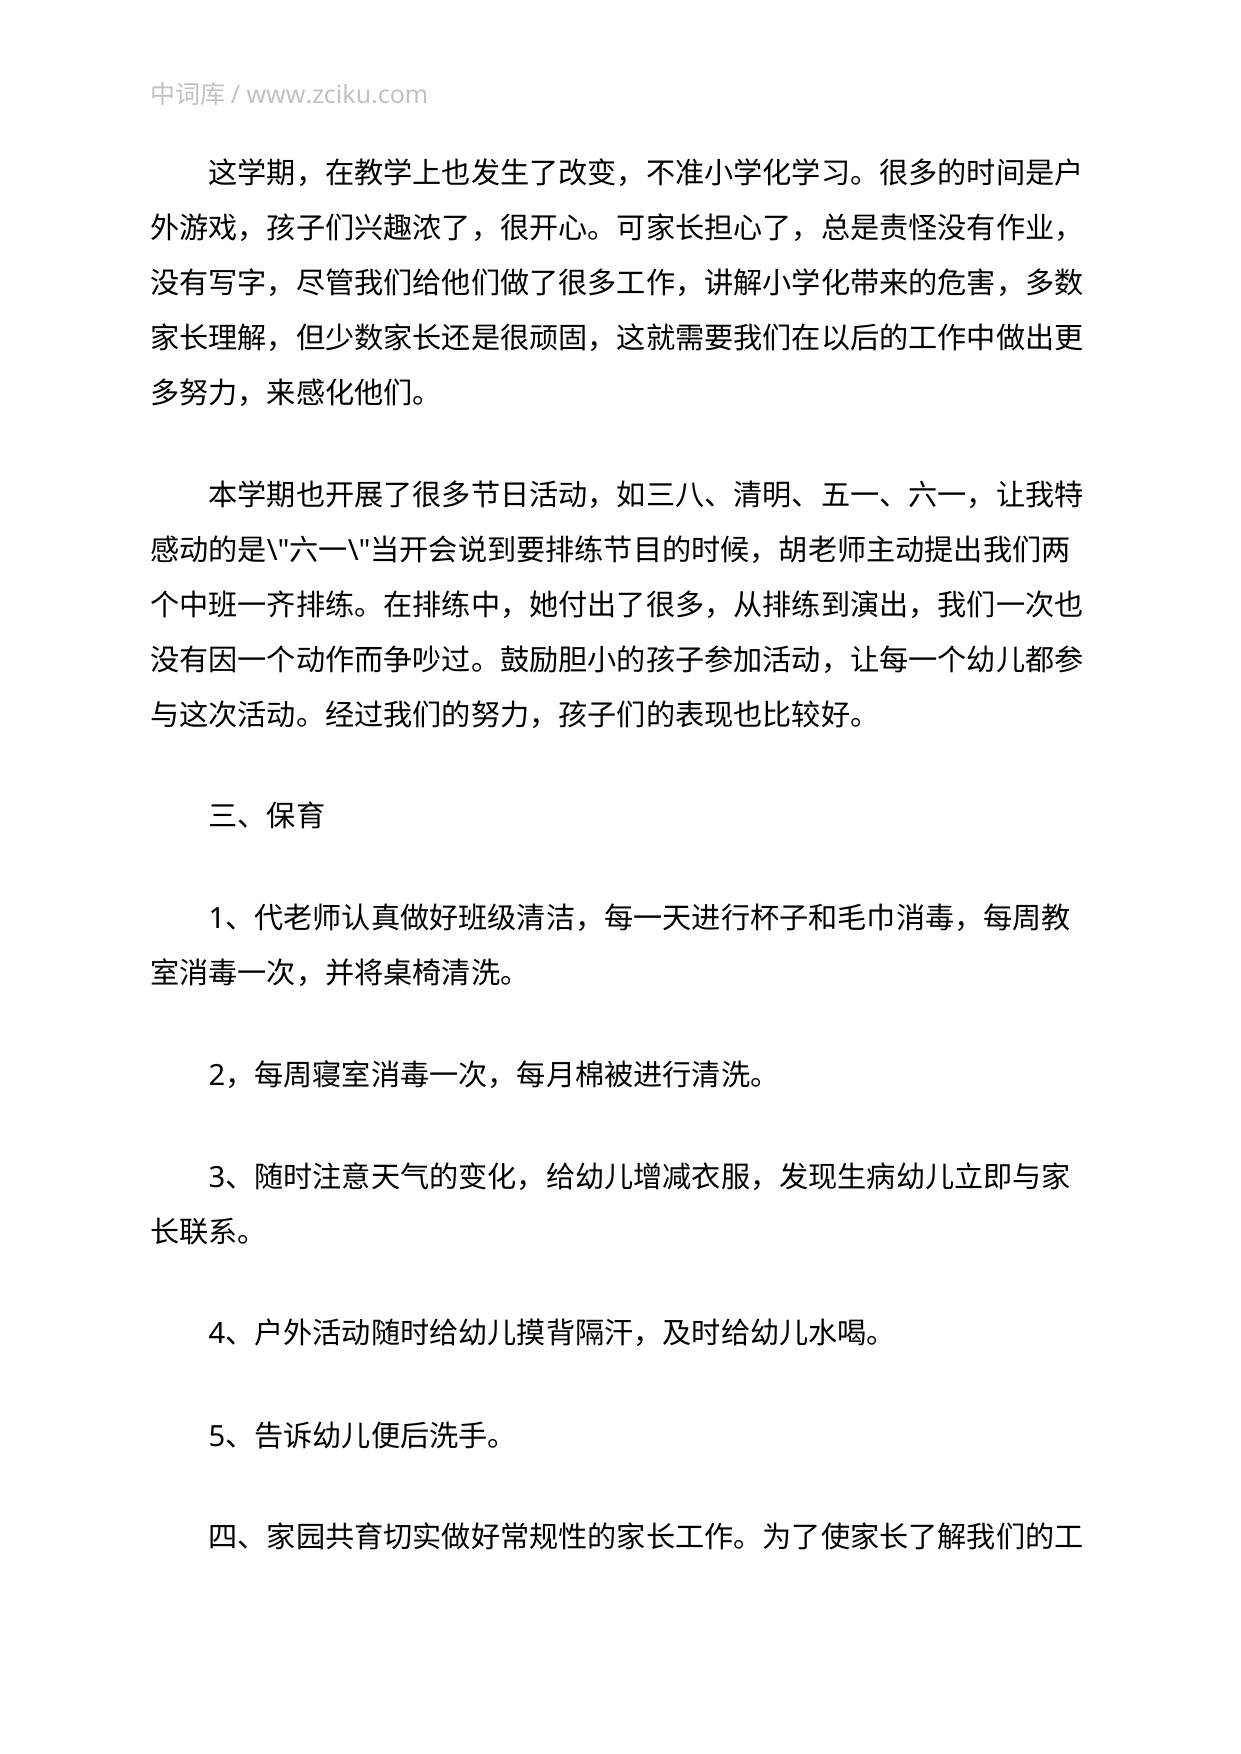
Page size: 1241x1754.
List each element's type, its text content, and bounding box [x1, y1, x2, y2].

text 4、户外活动随时给幼儿摸背隔汗，及时给幼儿水喝。 [150, 1310, 1090, 1352]
text 3、随时注意天气的变化，给幼儿增减衣服，发现生病幼儿立即与家长联系。 [150, 1153, 1090, 1251]
text 2，每周寝室消毒一次，每月棉被进行清洗。 [150, 1051, 1090, 1094]
text 三、保育 [150, 793, 1090, 835]
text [150, 1514, 1090, 1556]
text 1、代老师认真做好班级清洁，每一天进行杯子和毛巾消毒，每周教室消毒一次，并将桌椅清洗。 [150, 894, 1090, 992]
text 这学期，在教学上也发生了改变，不准小学化学习。很多的时间是户外游戏，孩子们兴趣浓了，很开心。可家长担心了，总是责怪没有作业，没有写字，尽管我们给他们做了很多工作，讲解小学化带来的危害，多数家长理解，但少数家长还是很顽固，这就需要我们在以后的工作中做出更多努力，来感化他们。 [150, 150, 1090, 412]
text 本学期也开展了很多节日活动，如三八、清明、五一、六一，让我特感动的是\"六一\"当开会说到要排练节目的时候，胡老师主动提出我们两个中班一齐排练。在排练中，她付出了很多，从排练到演出，我们一次也没有因一个动作而争吵过。鼓励胆小的孩子参加活动，让每一个幼儿都参与这次活动。经过我们的努力，孩子们的表现也比较好。 [150, 471, 1090, 733]
text 5、告诉幼儿便后洗手。 [150, 1412, 1090, 1454]
